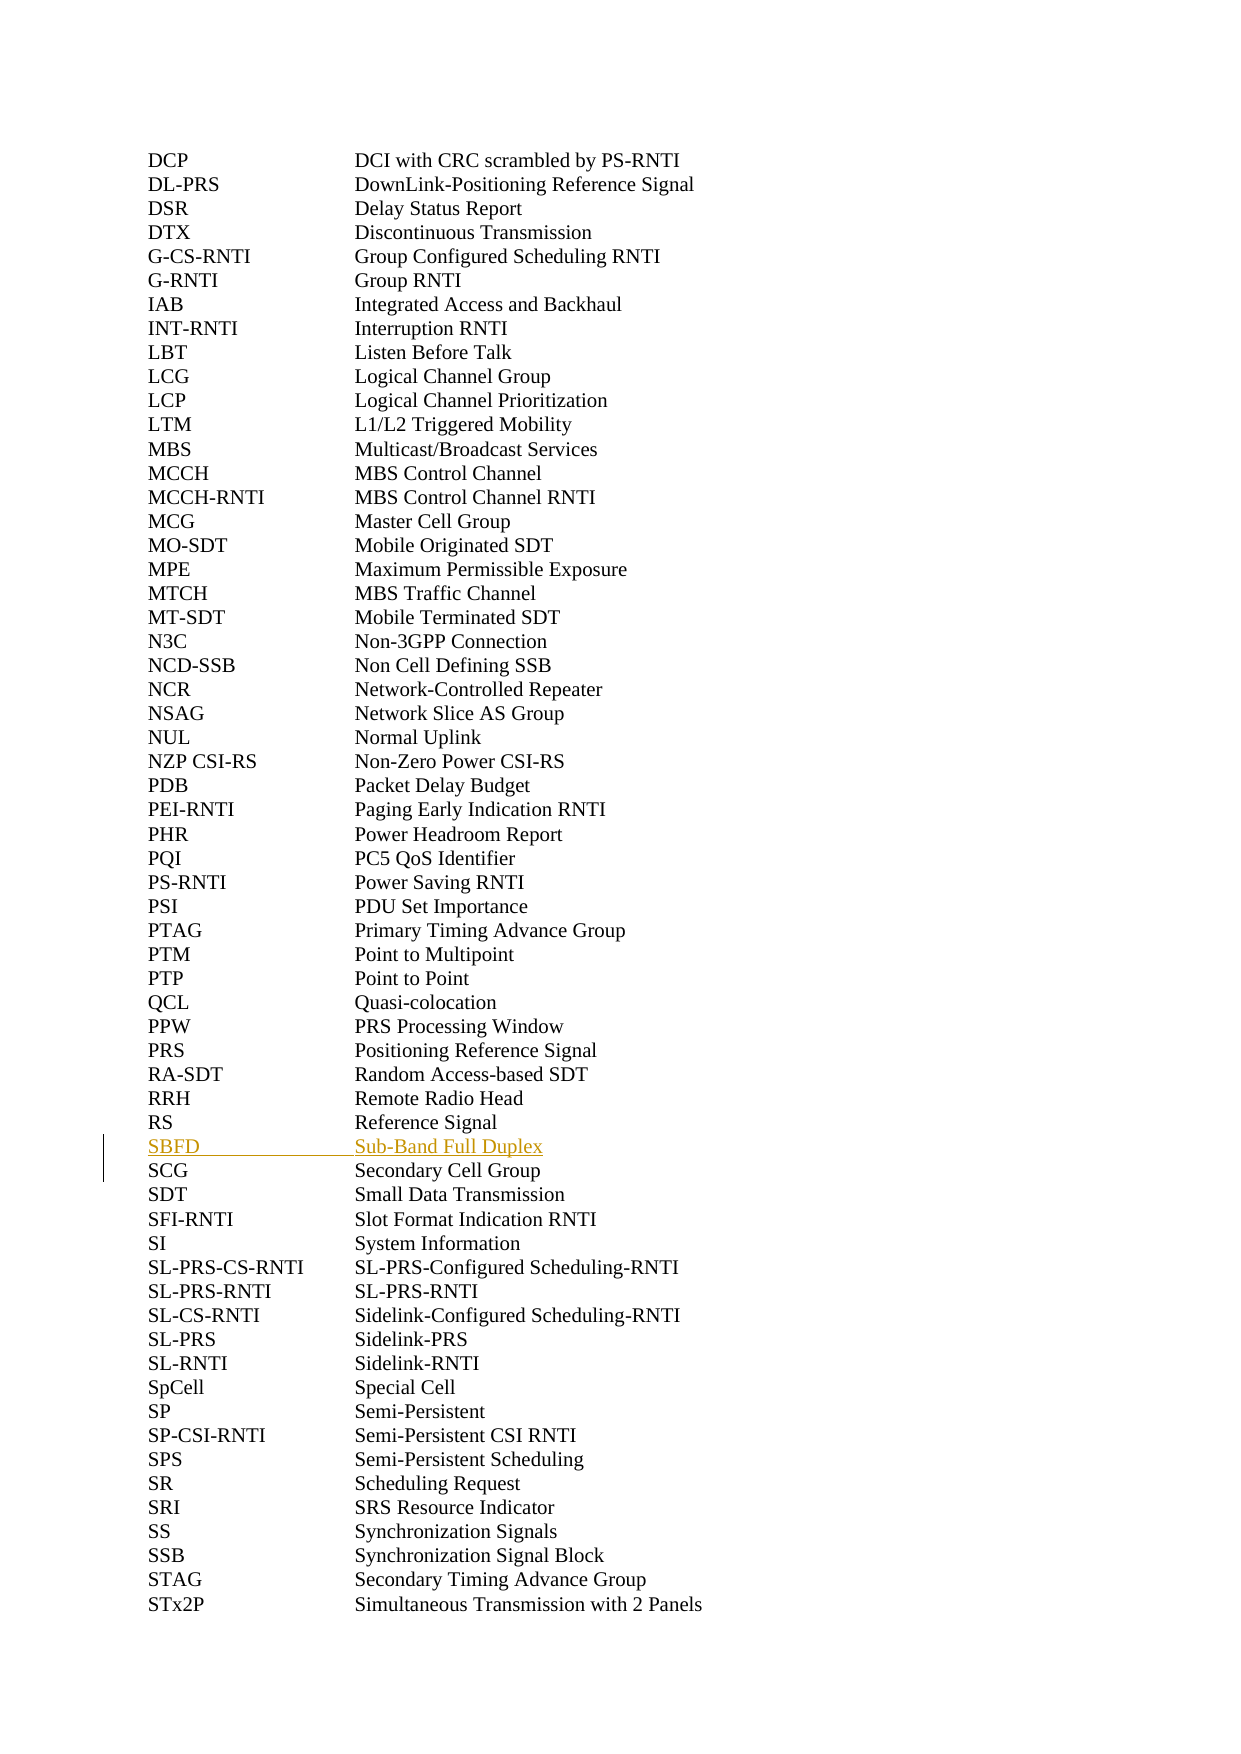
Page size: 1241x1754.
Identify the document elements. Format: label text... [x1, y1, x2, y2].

text MO-SDT Mobile Originated SDT [148, 533, 1122, 557]
text PDB Packet Delay Budget [148, 773, 1122, 797]
text SR Scheduling Request [148, 1471, 1122, 1495]
text G-CS-RNTI Group Configured Scheduling RNTI [148, 244, 1122, 268]
text PEI-RNTI Paging Early Indication RNTI [148, 797, 1122, 821]
text SSB Synchronization Signal Block [148, 1543, 1122, 1567]
text RA-SDT Random Access-based SDT [148, 1062, 1122, 1086]
text DTX Discontinuous Transmission [148, 220, 1122, 244]
text QCL Quasi-colocation [148, 990, 1122, 1014]
text IAB Integrated Access and Backhaul [148, 292, 1122, 316]
text SI System Information [148, 1231, 1122, 1254]
text NCR Network-Controlled Repeater [148, 677, 1122, 701]
text SCG Secondary Cell Group [148, 1158, 1122, 1182]
text SL-PRS Sidelink-PRS [148, 1327, 1122, 1351]
text MPE Maximum Permissible Exposure [148, 557, 1122, 581]
text MCCH-RNTI MBS Control Channel RNTI [148, 484, 1122, 509]
text SL-PRS-CS-RNTI SL-PRS-Configured Scheduling-RNTI [148, 1254, 1122, 1279]
text LCP Logical Channel Prioritization [148, 388, 1122, 412]
text LBT Listen Before Talk [148, 340, 1122, 364]
text PSI PDU Set Importance [148, 894, 1122, 918]
text SPS Semi-Persistent Scheduling [148, 1447, 1122, 1471]
text DSR Delay Status Report [148, 196, 1122, 220]
text SS Synchronization Signals [148, 1519, 1122, 1543]
text LTM L1/L2 Triggered Mobility [148, 412, 1122, 436]
text PHR Power Headroom Report [148, 821, 1122, 846]
text NZP CSI-RS Non-Zero Power CSI-RS [148, 749, 1122, 773]
text PS-RNTI Power Saving RNTI [148, 869, 1122, 894]
text SP Semi-Persistent [148, 1399, 1122, 1423]
text PTM Point to Multipoint [148, 942, 1122, 966]
text PQI PC5 QoS Identifier [148, 846, 1122, 869]
text PRS Positioning Reference Signal [148, 1038, 1122, 1062]
text G-RNTI Group RNTI [148, 268, 1122, 292]
text MCCH MBS Control Channel [148, 461, 1122, 484]
text DCP DCI with CRC scrambled by PS-RNTI [148, 148, 1122, 172]
text STx2P Simultaneous Transmission with 2 Panels [148, 1591, 1122, 1616]
text PTAG Primary Timing Advance Group [148, 918, 1122, 942]
text RRH Remote Radio Head [148, 1086, 1122, 1110]
text PPW PRS Processing Window [148, 1014, 1122, 1038]
text NCD-SSB Non Cell Defining SSB [148, 653, 1122, 677]
text SP-CSI-RNTI Semi-Persistent CSI RNTI [148, 1423, 1122, 1447]
text MCG Master Cell Group [148, 509, 1122, 533]
text SRI SRS Resource Indicator [148, 1495, 1122, 1519]
text MT-SDT Mobile Terminated SDT [148, 605, 1122, 629]
text MBS Multicast/Broadcast Services [148, 436, 1122, 461]
text N3C Non-3GPP Connection [148, 629, 1122, 653]
text DL-PRS DownLink-Positioning Reference Signal [148, 172, 1122, 196]
text INT-RNTI Interruption RNTI [148, 316, 1122, 340]
text SpCell Special Cell [148, 1375, 1122, 1399]
text SFI-RNTI Slot Format Indication RNTI [148, 1206, 1122, 1231]
text PTP Point to Point [148, 966, 1122, 990]
text SL-PRS-RNTI SL-PRS-RNTI [148, 1279, 1122, 1303]
text SDT Small Data Transmission [148, 1182, 1122, 1206]
text SL-RNTI Sidelink-RNTI [148, 1351, 1122, 1375]
text MTCH MBS Traffic Channel [148, 581, 1122, 605]
text LCG Logical Channel Group [148, 364, 1122, 388]
text SL-CS-RNTI Sidelink-Configured Scheduling-RNTI [148, 1303, 1122, 1327]
text NSAG Network Slice AS Group [148, 701, 1122, 725]
text RS Reference Signal [148, 1110, 1122, 1134]
text STAG Secondary Timing Advance Group [148, 1567, 1122, 1591]
text NUL Normal Uplink [148, 725, 1122, 749]
